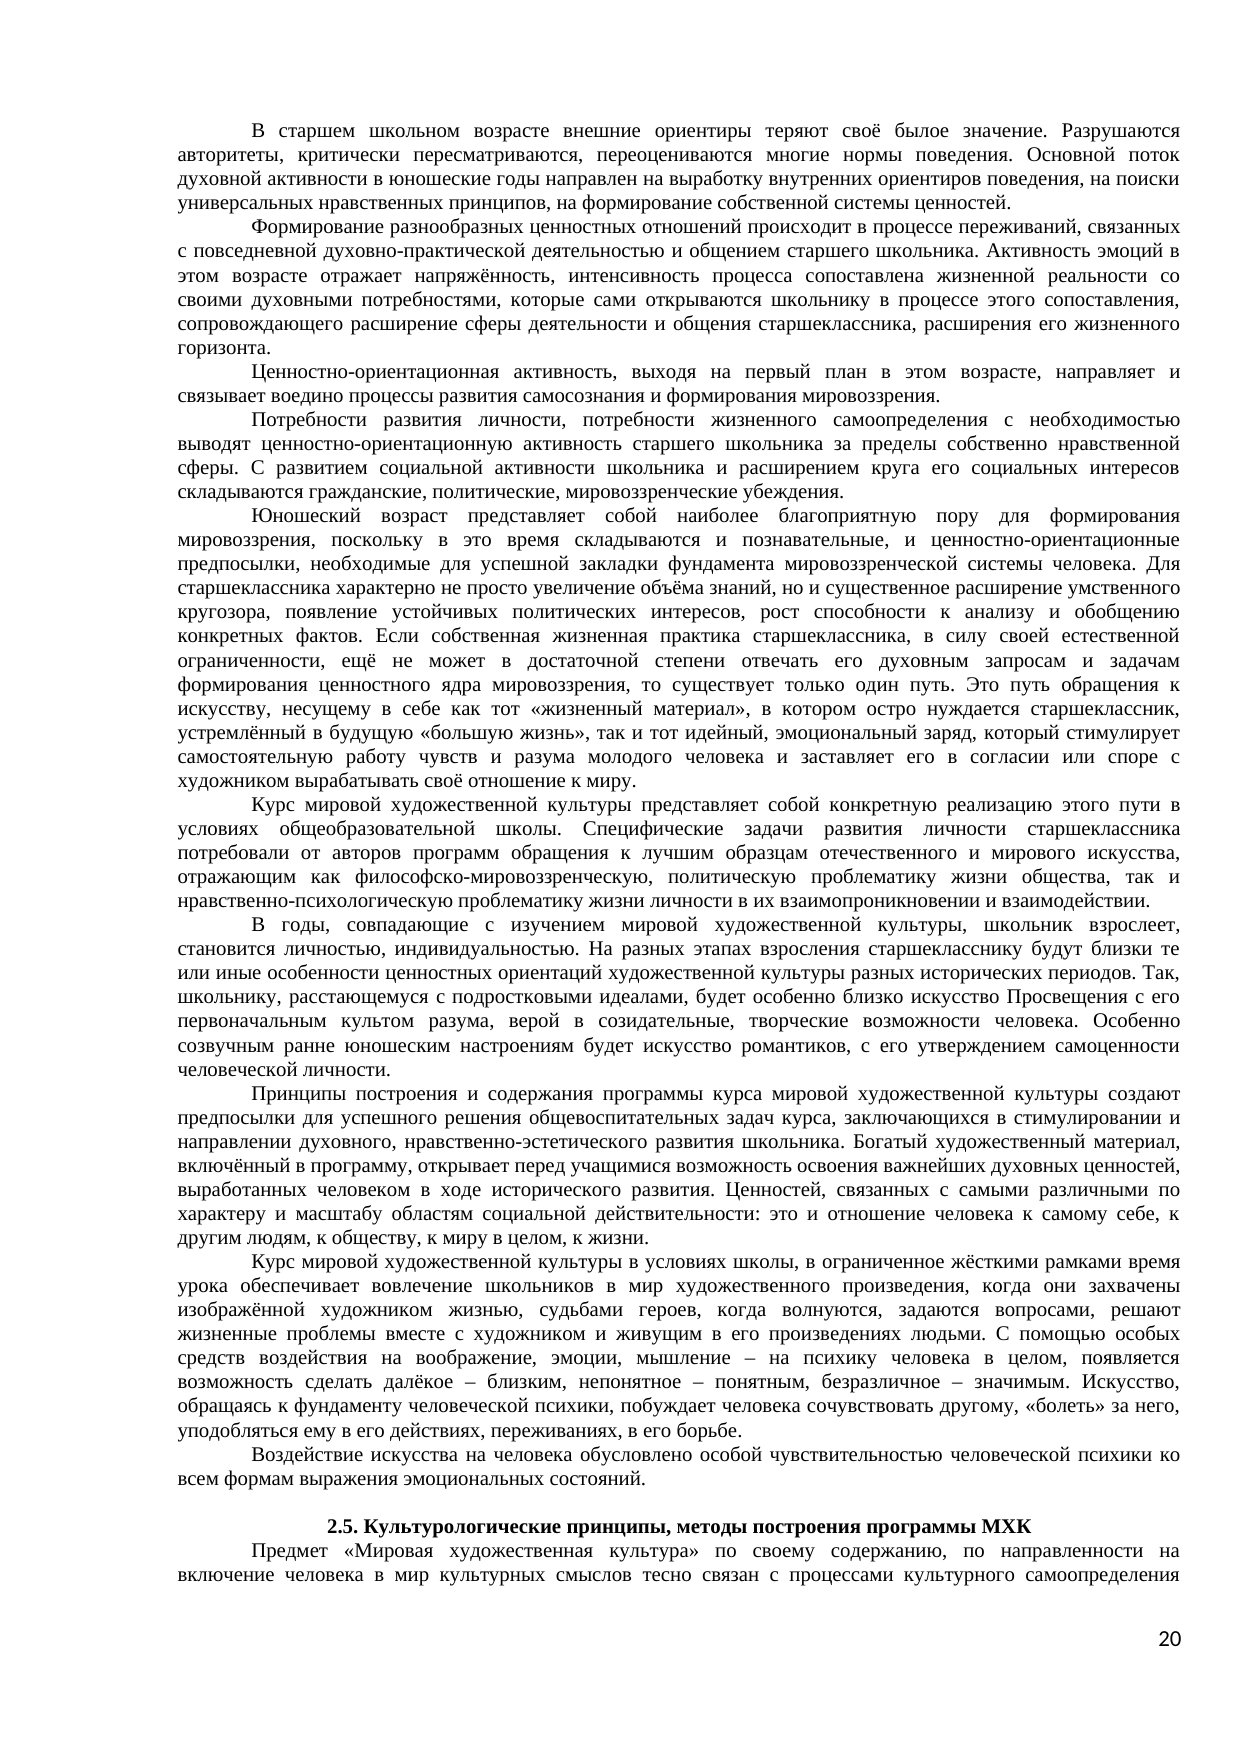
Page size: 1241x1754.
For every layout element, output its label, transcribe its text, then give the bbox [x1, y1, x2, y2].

text Воздействие искусства на человека обусловлено особой чувствительностью человеческой психики ко всем формам выражения эмоциональных состояний. [177, 1442, 1181, 1490]
text Юношеский возраст представляет собой наиболее благоприятную пору для формирования мировоззрения, поскольку в это время складываются и познавательные, и ценностно-ориентационные предпосылки, необходимые для успешной закладки фундамента мировоззренческой системы человека. Для старшеклассника характерно не просто увеличение объёма знаний, но и существенное расширение умственного кругозора, появление устойчивых политических интересов, рост способности к анализу и обобщению конкретных фактов. Если собственная жизненная практика старшеклассника, в силу своей естественной ограниченности, ещё не может в достаточной степени отвечать его духовным запросам и задачам формирования ценностного ядра мировоззрения, то существует только один путь. Это путь обращения к искусству, несущему в себе как тот «жизненный материал», в котором остро нуждается старшеклассник, устремлённый в будущую «большую жизнь», так и тот идейный, эмоциональный заряд, который стимулирует самостоятельную работу чувств и разума молодого человека и заставляет его в согласии или споре с художником вырабатывать своё отношение к миру. [177, 503, 1181, 792]
text В годы, совпадающие с изучением мировой художественной культуры, школьник взрослеет, становится личностью, индивидуальностью. На разных этапах взросления старшекласснику будут близки те или иные особенности ценностных ориентаций художественной культуры разных исторических периодов. Так, школьнику, расстающемуся с подростковыми идеалами, будет особенно близко искусство Просвещения с его первоначальным культом разума, верой в созидательные, творческие возможности человека. Особенно созвучным ранне юношеским настроениям будет искусство романтиков, с его утверждением самоценности человеческой личности. [177, 912, 1181, 1081]
text Курс мировой художественной культуры представляет собой конкретную реализацию этого пути в условиях общеобразовательной школы. Специфические задачи развития личности старшеклассника потребовали от авторов программ обращения к лучшим образцам отечественного и мирового искусства, отражающим как философско-мировоззренческую, политическую проблематику жизни общества, так и нравственно-психологическую проблематику жизни личности в их взаимопроникновении и взаимодействии. [177, 792, 1181, 912]
text В старшем школьном возрасте внешние ориентиры теряют своё былое значение. Разрушаются авторитеты, критически пересматриваются, переоцениваются многие нормы поведения. Основной поток духовной активности в юношеские годы направлен на выработку внутренних ориентиров поведения, на поиски универсальных нравственных принципов, на формирование собственной системы ценностей. [177, 118, 1181, 214]
text Потребности развития личности, потребности жизненного самоопределения с необходимостью выводят ценностно-ориентационную активность старшего школьника за пределы собственно нравственной сферы. С развитием социальной активности школьника и расширением круга его социальных интересов складываются гражданские, политические, мировоззренческие убеждения. [177, 407, 1181, 503]
text Формирование разнообразных ценностных отношений происходит в процессе переживаний, связанных с повседневной духовно-практической деятельностью и общением старшего школьника. Активность эмоций в этом возрасте отражает напряжённость, интенсивность процесса сопоставлена жизненной реальности со своими духовными потребностями, которые сами открываются школьнику в процессе этого сопоставления, сопровождающего расширение сферы деятельности и общения старшеклассника, расширения его жизненного горизонта. [177, 214, 1181, 359]
text Курс мировой художественной культуры в условиях школы, в ограниченное жёсткими рамками время урока обеспечивает вовлечение школьников в мир художественного произведения, когда они захвачены изображённой художником жизнью, судьбами героев, когда волнуются, задаются вопросами, решают жизненные проблемы вместе с художником и живущим в его произведениях людьми. С помощью особых средств воздействия на воображение, эмоции, мышление – на психику человека в целом, появляется возможность сделать далёкое – близким, непонятное – понятным, безразличное – значимым. Искусство, обращаясь к фундаменту человеческой психики, побуждает человека сочувствовать другому, «болеть» за него, уподобляться ему в его действиях, переживаниях, в его борьбе. [177, 1249, 1181, 1442]
text Ценностно-ориентационная активность, выходя на первый план в этом возрасте, направляет и связывает воедино процессы развития самосознания и формирования мировоззрения. [177, 359, 1181, 407]
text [177, 1538, 1181, 1586]
text 2.5. Культурологические принципы, методы построения программы МХК [177, 1514, 1181, 1538]
text Принципы построения и содержания программы курса мировой художественной культуры создают предпосылки для успешного решения общевоспитательных задач курса, заключающихся в стимулировании и направлении духовного, нравственно-эстетического развития школьника. Богатый художественный материал, включённый в программу, открывает перед учащимися возможность освоения важнейших духовных ценностей, выработанных человеком в ходе исторического развития. Ценностей, связанных с самыми различными по характеру и масштабу областям социальной действительности: это и отношение человека к самому себе, к другим людям, к обществу, к миру в целом, к жизни. [177, 1081, 1181, 1249]
